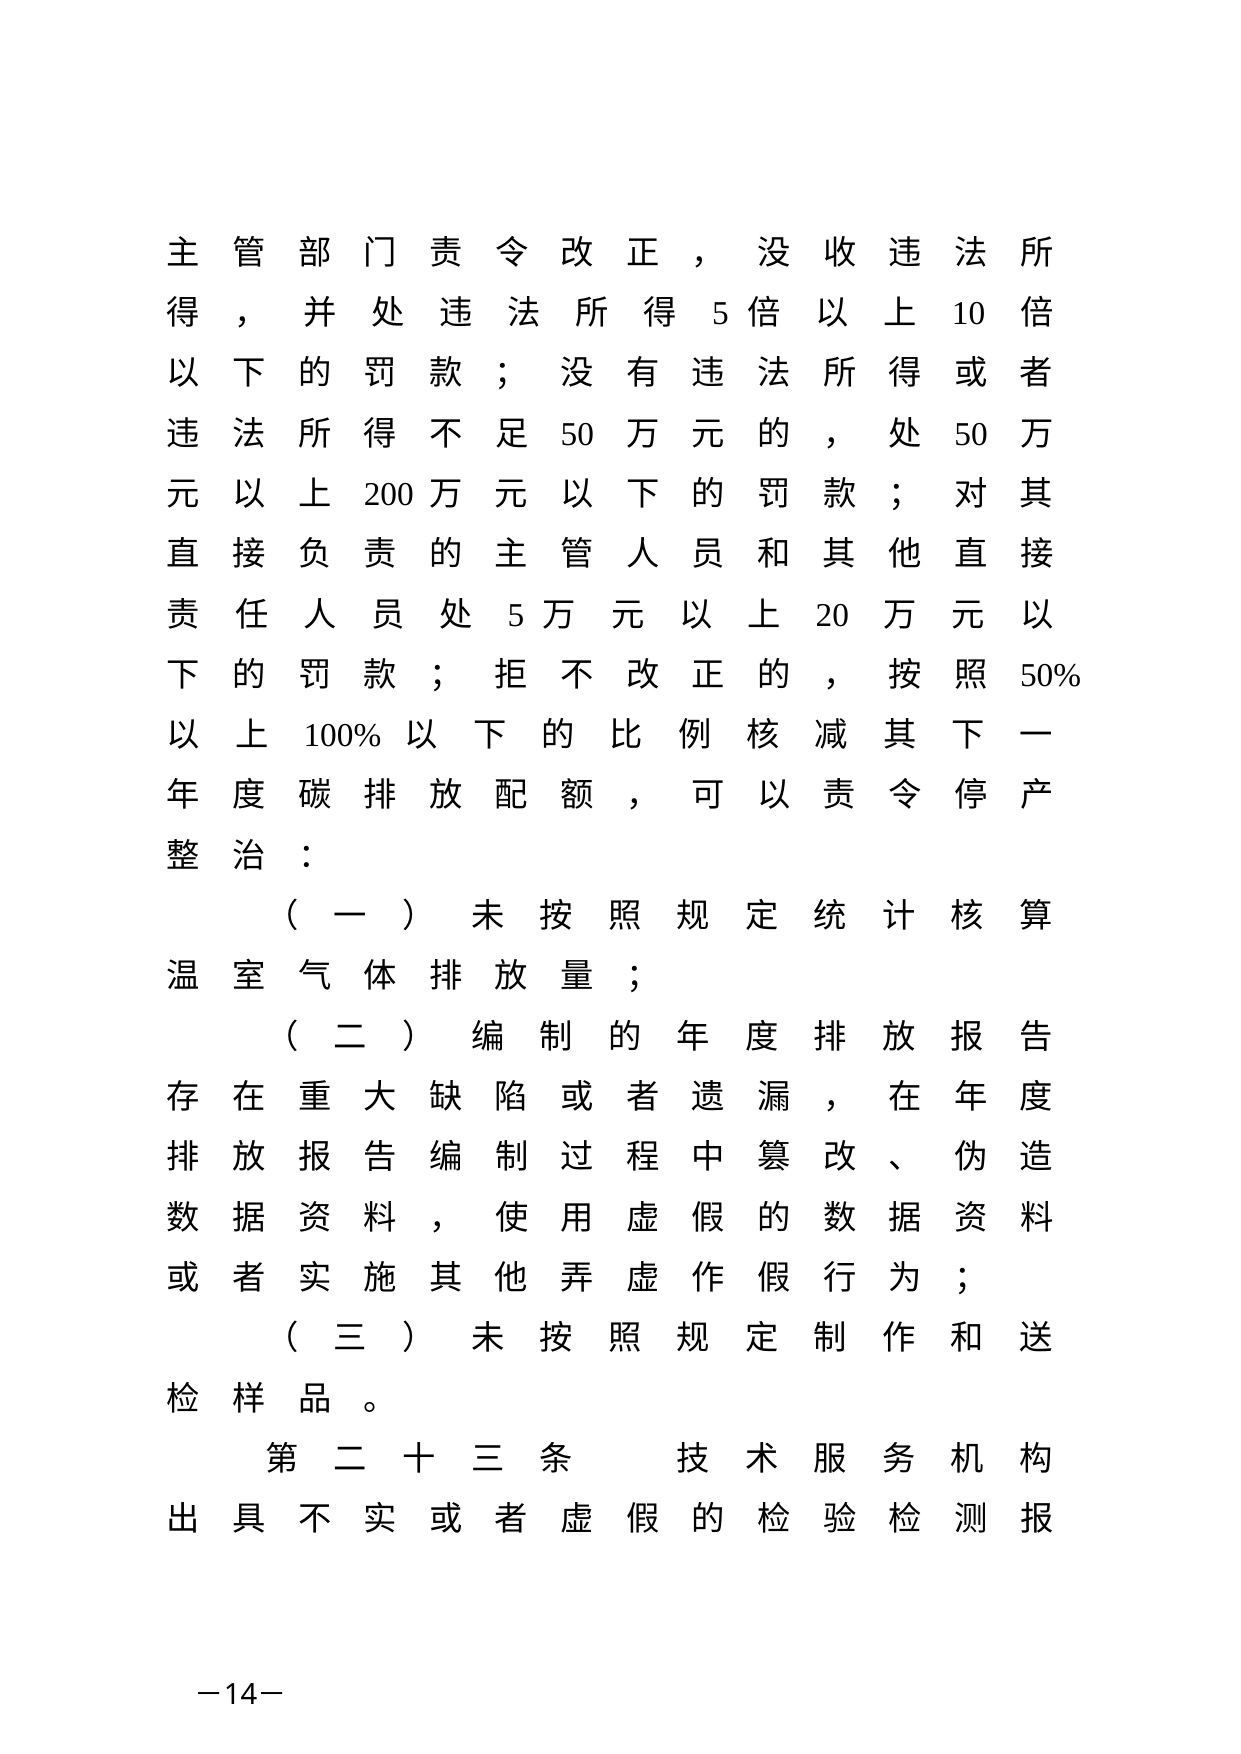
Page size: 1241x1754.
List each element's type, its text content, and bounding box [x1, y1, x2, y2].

text （三）未按照规定制作和送检样品。 [167, 1305, 1085, 1426]
text （一）未按照规定统计核算温室气体排放量； [167, 883, 1085, 1003]
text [167, 219, 1085, 883]
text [167, 1426, 1085, 1546]
text （二）编制的年度排放报告存在重大缺陷或者遗漏，在年度排放报告编制过程中篡改、伪造数据资料，使用虚假的数据资料或者实施其他弄虚作假行为； [167, 1003, 1085, 1305]
